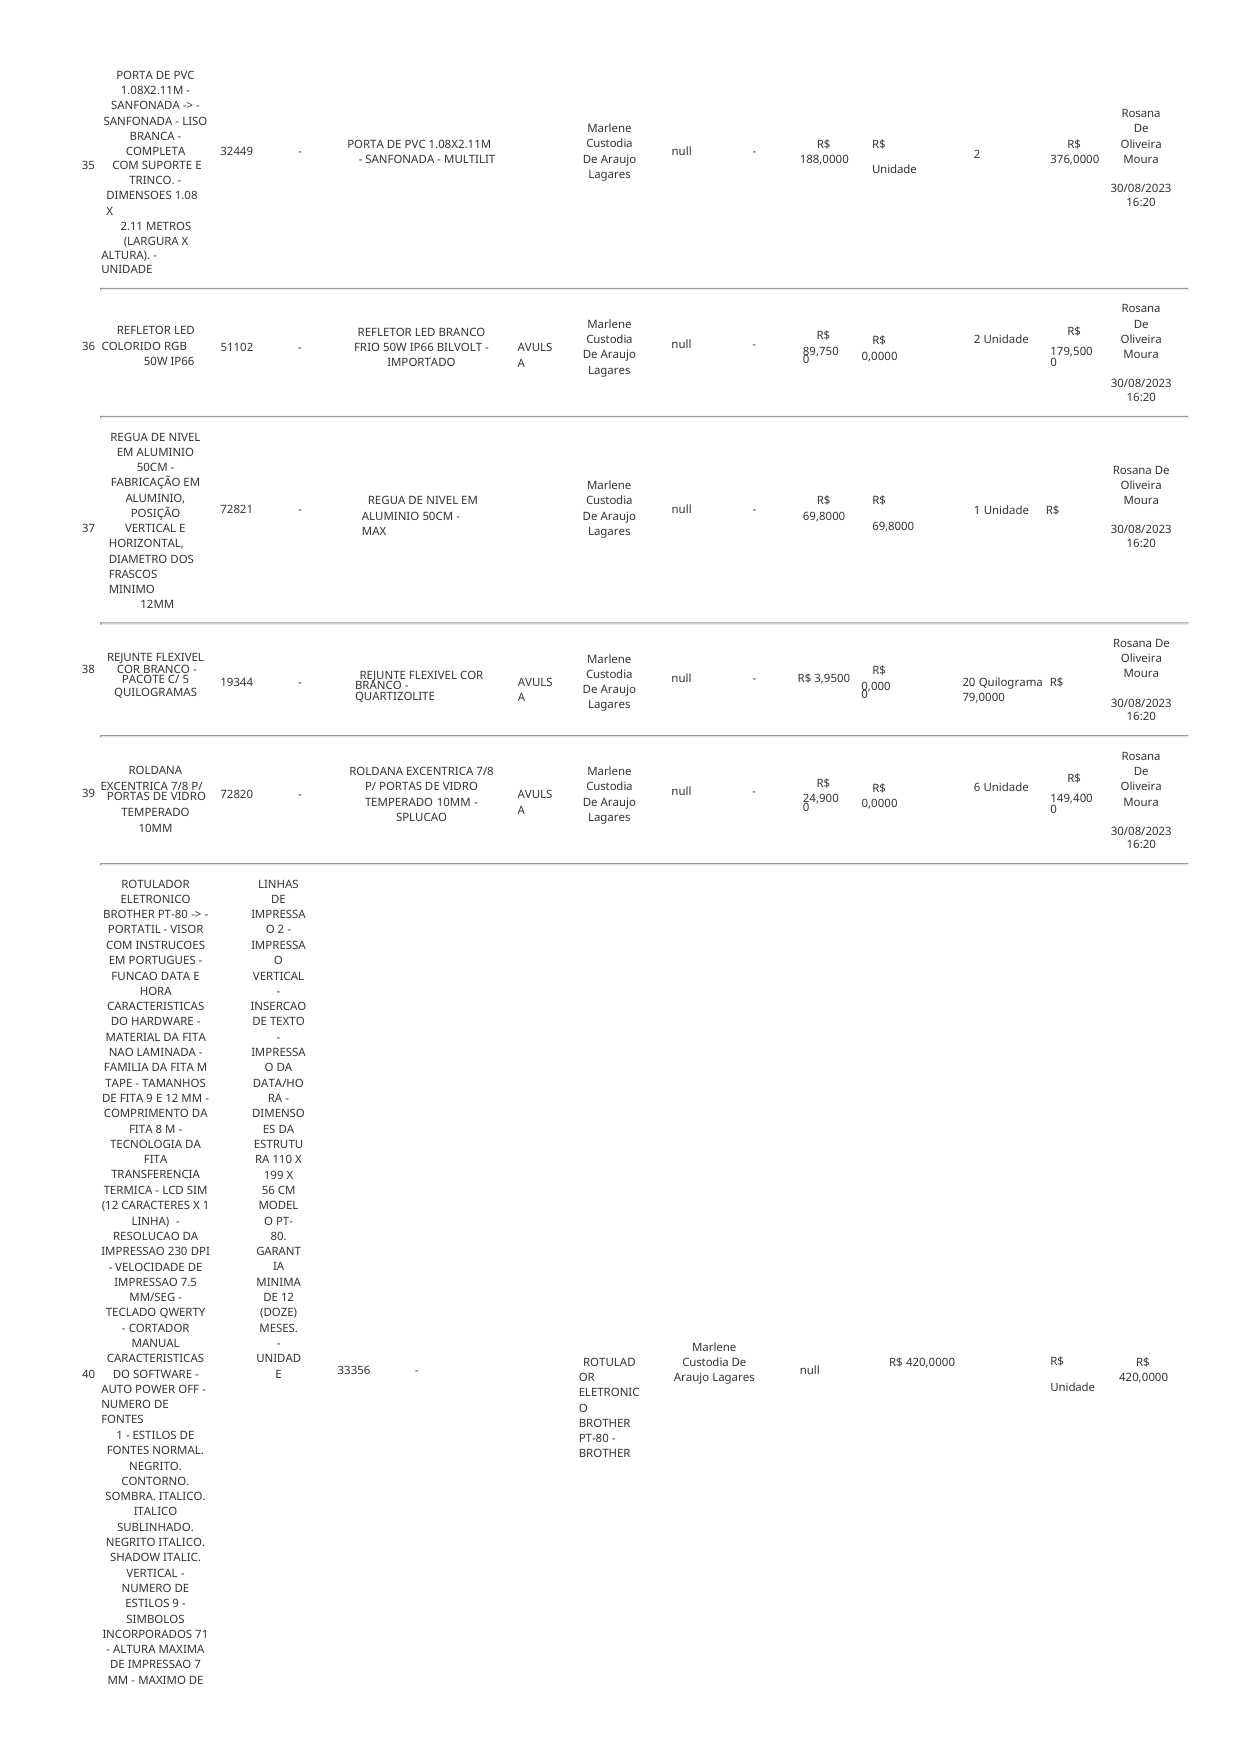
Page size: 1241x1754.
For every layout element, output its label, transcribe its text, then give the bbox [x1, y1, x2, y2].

text 20 Quilograma R$ 79,0000 [962, 674, 1103, 705]
text ROTULADOR ELETRONICO BROTHER PT-80 -> - PORTATIL - VISOR COM INSTRUCOES EM PORTUGUES - FUNCAO DATA E HORA CARACTERISTICAS DO HARDWARE - MATERIAL DA FITA NAO LAMINADA - FAMILIA DA FITA M TAPE - TAMANHOS DE FITA 9 E 12 MM - COMPRIMENTO DA FITA 8 M - TECNOLOGIA DA FITA TRANSFERENCIA TERMICA - LCD SIM (12 CARACTERES X 1 LINHA) - RESOLUCAO DA IMPRESSAO 230 DPI [101, 876, 210, 1259]
text R$ 376,0000 [1050, 136, 1099, 167]
text 16:20 [1109, 838, 1173, 851]
text 16:20 [1109, 391, 1173, 404]
text Rosana De Oliveira Moura [1113, 301, 1169, 362]
text 32449 - [220, 143, 306, 159]
text null - [671, 143, 761, 159]
text REFLETOR LED BRANCO FRIO 50W IP66 BILVOLT - IMPORTADO [344, 324, 498, 370]
text Rosana De Oliveira Moura [1113, 748, 1169, 809]
text 19344 - REJUNTE FLEXIVEL COR BRANCO - QUARTIZOLITE [220, 668, 488, 703]
text 16:20 [1109, 536, 1173, 550]
text R$ 0,0000 [861, 333, 898, 363]
text null - [671, 501, 761, 516]
text PORTA DE PVC 1.08X2.11M - SANFONADA -> - SANFONADA - LISO BRANCA - COMPLETA [100, 67, 210, 159]
text R$ 0,0000 [861, 780, 898, 811]
text REGUA DE NIVEL EM ALUMINIO 50CM - FABRICAÇÃO EM ALUMINIO, POSIÇÃO [101, 429, 209, 521]
text 2.11 METROS (LARGURA X [120, 218, 191, 249]
text R$ 2 Unidade [872, 136, 1025, 177]
text Marlene Custodia De Araujo Lagares [578, 651, 640, 712]
text AVULSA [517, 339, 558, 371]
text R$ 1 Unidade [1050, 1353, 1097, 1394]
text 2 Unidade R$ [974, 330, 1098, 347]
text REGUA DE NIVEL EM ALUMINIO 50CM - MAX [362, 493, 481, 538]
text R$ 1 Unidade R$ 69,8000 [872, 492, 1103, 533]
text AVULSA [518, 674, 558, 705]
text Marlene Custodia De Araujo Lagares [578, 477, 640, 538]
text PORTA DE PVC 1.08X2.11M - SANFONADA - MULTILIT [347, 136, 497, 167]
text 72820 - [220, 787, 306, 802]
text R$ 188,0000 [799, 136, 849, 167]
text 30/08/2023 [1109, 523, 1173, 536]
text Rosana De Oliveira Moura [1109, 635, 1173, 681]
list COM SUPORTE E [82, 159, 210, 172]
text 1 - ESTILOS DE FONTES NORMAL. NEGRITO. CONTORNO. SOMBRA. ITALICO. ITALICO SUBLINHADO. NEGRITO ITALICO. SHADOW ITALIC. VERTICAL - NUMERO DE ESTILOS 9 - SIMBOLOS INCORPORADOS 71 - ALTURA MAXIMA DE IMPRESSAO 7 MM - MAXIMO DE LINHAS DE IMPRESSAO 2 - IMPRESSAO VERTICAL - INSERCAO DE TEXTO [100, 1427, 210, 1688]
text Marlene Custodia De Araujo Lagares [671, 1339, 757, 1385]
text QUILOGRAMAS [106, 686, 204, 699]
text 39 EXCENTRICA 7/8 P/ PORTAS DE VIDRO [82, 778, 206, 804]
text Marlene Custodia De Araujo Lagares [579, 121, 640, 182]
text ALTURA). - UNIDADE [101, 249, 210, 276]
list DO SOFTWARE - AUTO POWER OFF - NUMERO DE FONTES [82, 1366, 210, 1427]
text null - R$ 89,7500 [671, 338, 844, 367]
text null - [799, 1362, 847, 1378]
list COLORIDO RGB 50W IP66 [82, 338, 209, 368]
text 30/08/2023 [1109, 377, 1173, 391]
text - VELOCIDADE DE IMPRESSAO 7.5 MM/SEG - TECLADO QWERTY - CORTADOR MANUAL CARACTERISTICAS [102, 1259, 208, 1366]
text 51102 - [220, 339, 306, 355]
text Marlene Custodia De Araujo Lagares [578, 316, 640, 377]
text TRINCO. - DIMENSOES 1.08 X [106, 172, 205, 218]
text R$ 69,8000 [803, 493, 846, 523]
text TEMPERADO 10MM [105, 804, 206, 836]
text AVULSA [517, 787, 558, 818]
text null - R$ 3,9500 R$ 0,0000 [671, 673, 897, 702]
text 12MM [140, 597, 209, 611]
text REFLETOR LED [117, 324, 209, 338]
text - IMPRESSAO DA DATA/HORA - DIMENSOES DA ESTRUTURA 110 X [250, 1029, 306, 1167]
text R$ 420,0000 [1119, 1354, 1184, 1385]
text ROLDANA EXCENTRICA 7/8 P/ PORTAS DE VIDRO TEMPERADO 10MM - SPLUCAO [344, 763, 499, 825]
text null - R$ 24,9000 [671, 786, 844, 814]
text R$ 420,0000 [872, 1354, 1027, 1369]
text 30/08/2023 [1109, 696, 1173, 710]
text Rosana De Oliveira Moura [1109, 462, 1173, 508]
text 199 X 56 CM MODELO PT-80. GARANTIA MINIMA DE 12 (DOZE) MESES. - UNIDADE [256, 1167, 301, 1381]
text 72821 - [220, 501, 306, 516]
text 30/08/2023 [1109, 824, 1173, 838]
text 33356 - [337, 1362, 498, 1378]
text 6 Unidade R$ [974, 778, 1098, 794]
text REJUNTE FLEXIVEL [106, 651, 204, 664]
text 16:20 [1109, 710, 1173, 723]
text Marlene Custodia De Araujo Lagares [578, 763, 640, 825]
text 149,4000 [1050, 794, 1098, 816]
text Rosana De Oliveira Moura [1113, 105, 1169, 167]
text 179,5000 [1050, 347, 1098, 368]
text 16:20 [1109, 195, 1173, 209]
list VERTICAL E HORIZONTAL, DIAMETRO DOS FRASCOS MINIMO [82, 521, 202, 597]
text 30/08/2023 [1109, 182, 1173, 195]
text ROTULADOR ELETRONICO BROTHER PT-80 - BROTHER [578, 1354, 640, 1461]
text ROLDANA [105, 763, 206, 777]
